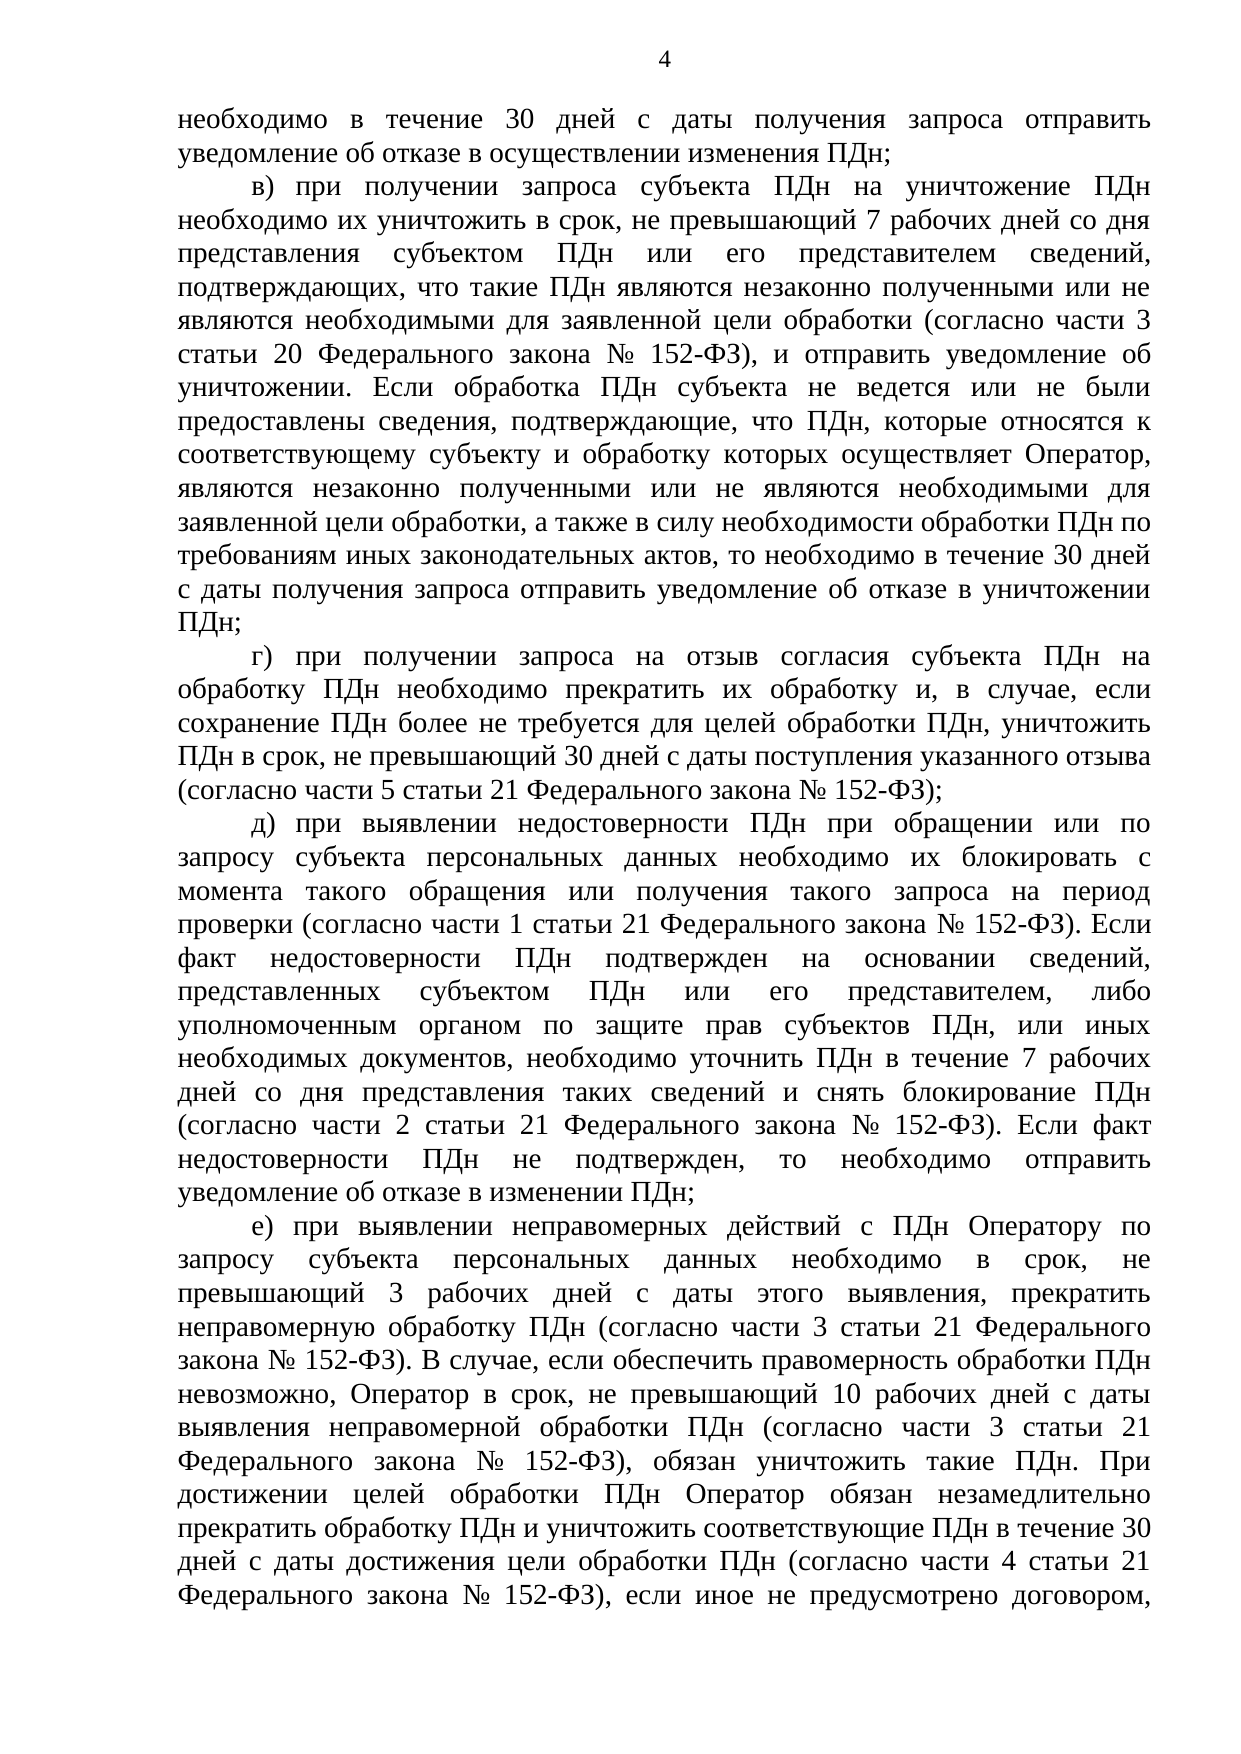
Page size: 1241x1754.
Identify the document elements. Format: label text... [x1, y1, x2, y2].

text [177, 101, 1152, 168]
text д) при выявлении недостоверности ПДн при обращении или по запросу субъекта персональных данных необходимо их блокировать с момента такого обращения или получения такого запроса на период проверки (согласно части 1 статьи 21 Федерального закона № 152-ФЗ). Если факт недостоверности ПДн подтвержден на основании сведений, представленных субъектом ПДн или его представителем, либо уполномоченным органом по защите прав субъектов ПДн, или иных необходимых документов, необходимо уточнить ПДн в течение 7 рабочих дней со дня представления таких сведений и снять блокирование ПДн (согласно части 2 статьи 21 Федерального закона № 152-ФЗ). Если факт недостоверности ПДн не подтвержден, то необходимо отправить уведомление об отказе в изменении ПДн; [177, 806, 1152, 1208]
text в) при получении запроса субъекта ПДн на уничтожение ПДн необходимо их уничтожить в срок, не превышающий 7 рабочих дней со дня представления субъектом ПДн или его представителем сведений, подтверждающих, что такие ПДн являются незаконно полученными или не являются необходимыми для заявленной цели обработки (согласно части 3 статьи 20 Федерального закона № 152-ФЗ), и отправить уведомление об уничтожении. Если обработка ПДн субъекта не ведется или не были предоставлены сведения, подтверждающие, что ПДн, которые относятся к соответствующему субъекту и обработку которых осуществляет Оператор, являются незаконно полученными или не являются необходимыми для заявленной цели обработки, а также в силу необходимости обработки ПДн по требованиям иных законодательных актов, то необходимо в течение 30 дней с даты получения запроса отправить уведомление об отказе в уничтожении ПДн; [177, 168, 1152, 638]
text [177, 1208, 1152, 1611]
text г) при получении запроса на отзыв согласия субъекта ПДн на обработку ПДн необходимо прекратить их обработку и, в случае, если сохранение ПДн более не требуется для целей обработки ПДн, уничтожить ПДн в срок, не превышающий 30 дней с даты поступления указанного отзыва (согласно части 5 статьи 21 Федерального закона № 152-ФЗ); [177, 638, 1152, 806]
